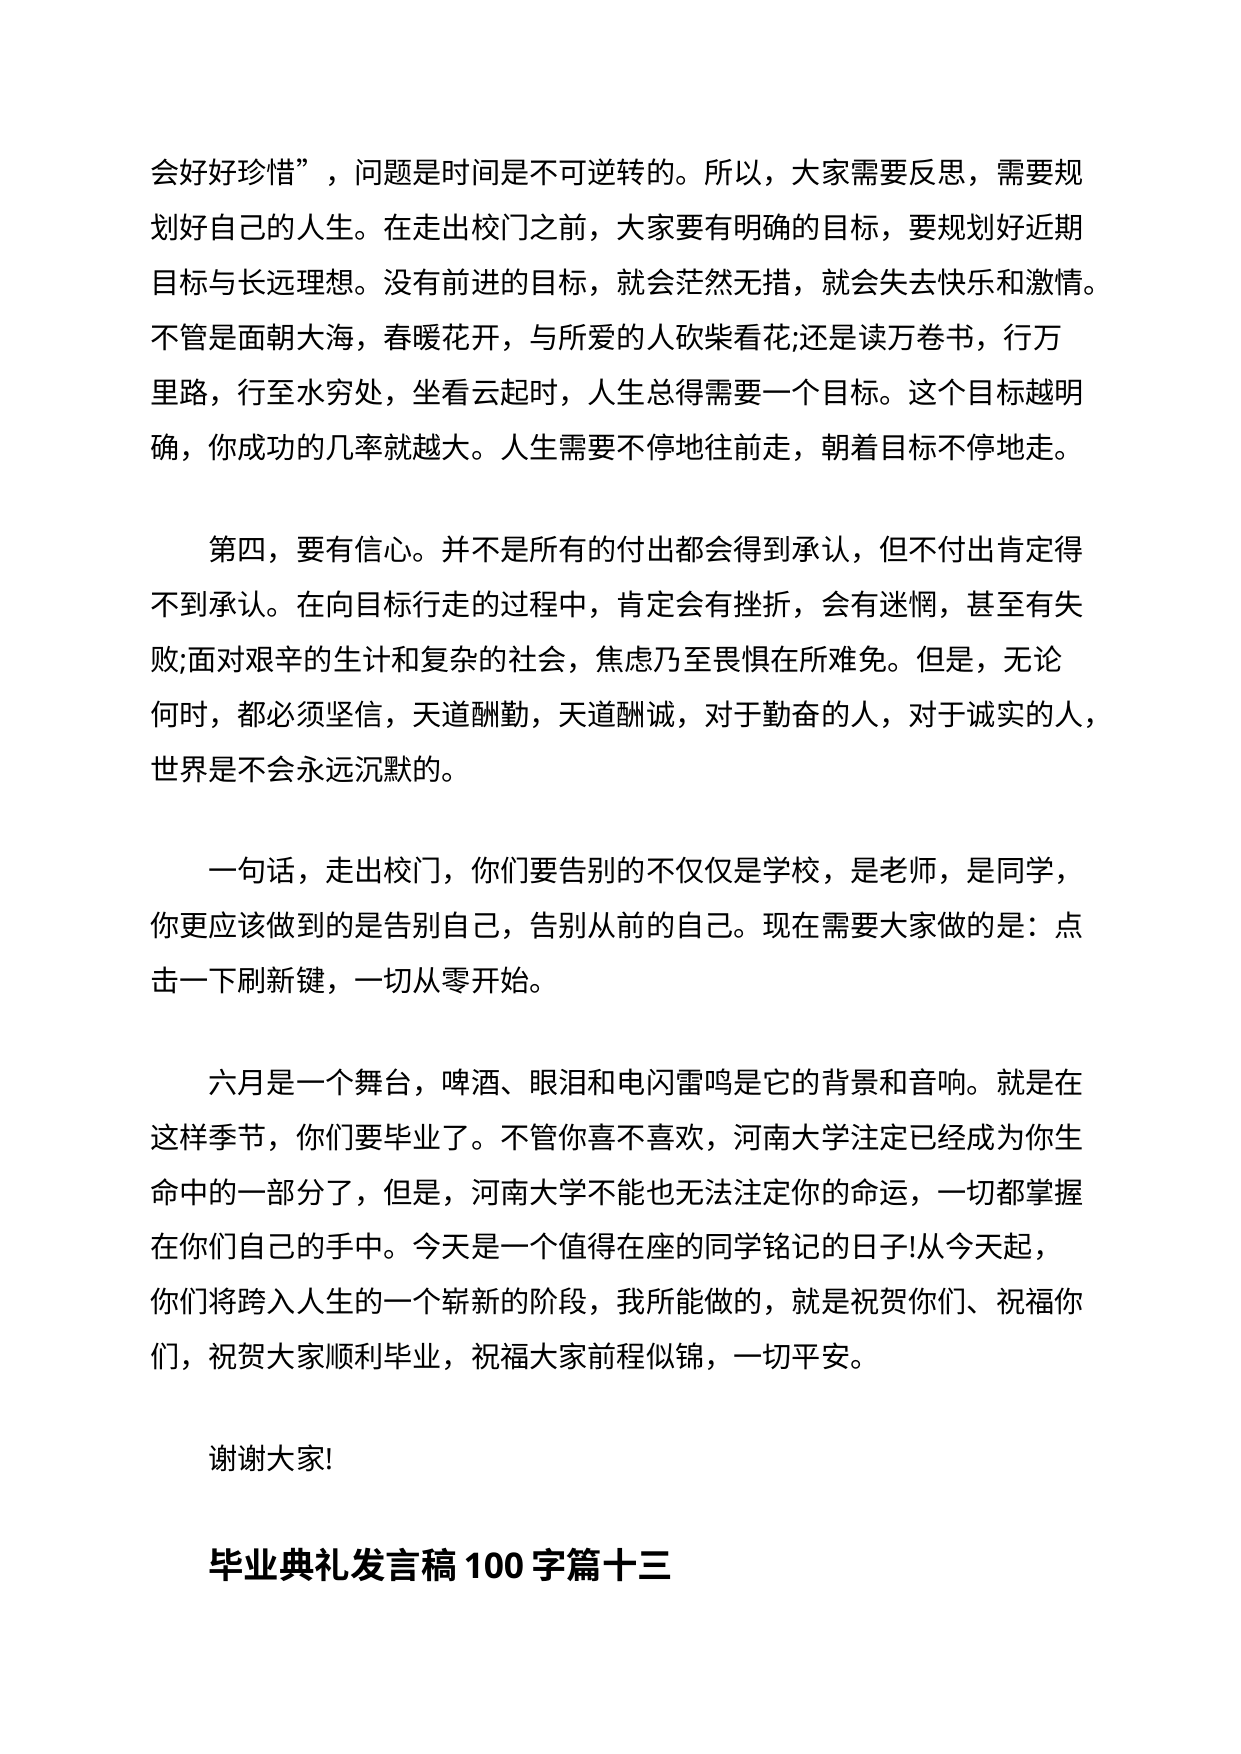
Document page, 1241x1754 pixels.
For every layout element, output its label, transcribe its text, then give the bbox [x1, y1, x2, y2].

text 毕业典礼发言稿100字篇十三 [150, 1538, 1090, 1589]
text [150, 150, 1090, 467]
text 谢谢大家! [150, 1436, 1090, 1478]
text 第四，要有信心。并不是所有的付出都会得到承认，但不付出肯定得不到承认。在向目标行走的过程中，肯定会有挫折，会有迷惘，甚至有失败;面对艰辛的生计和复杂的社会，焦虑乃至畏惧在所难免。但是，无论何时，都必须坚信，天道酬勤，天道酬诚，对于勤奋的人，对于诚实的人，世界是不会永远沉默的。 [150, 526, 1090, 788]
text 六月是一个舞台，啤酒、眼泪和电闪雷鸣是它的背景和音响。就是在这样季节，你们要毕业了。不管你喜不喜欢，河南大学注定已经成为你生命中的一部分了，但是，河南大学不能也无法注定你的命运，一切都掌握在你们自己的手中。今天是一个值得在座的同学铭记的日子!从今天起，你们将跨入人生的一个崭新的阶段，我所能做的，就是祝贺你们、祝福你们，祝贺大家顺利毕业，祝福大家前程似锦，一切平安。 [150, 1059, 1090, 1376]
text 一句话，走出校门，你们要告别的不仅仅是学校，是老师，是同学，你更应该做到的是告别自己，告别从前的自己。现在需要大家做的是：点击一下刷新键，一切从零开始。 [150, 848, 1090, 1000]
